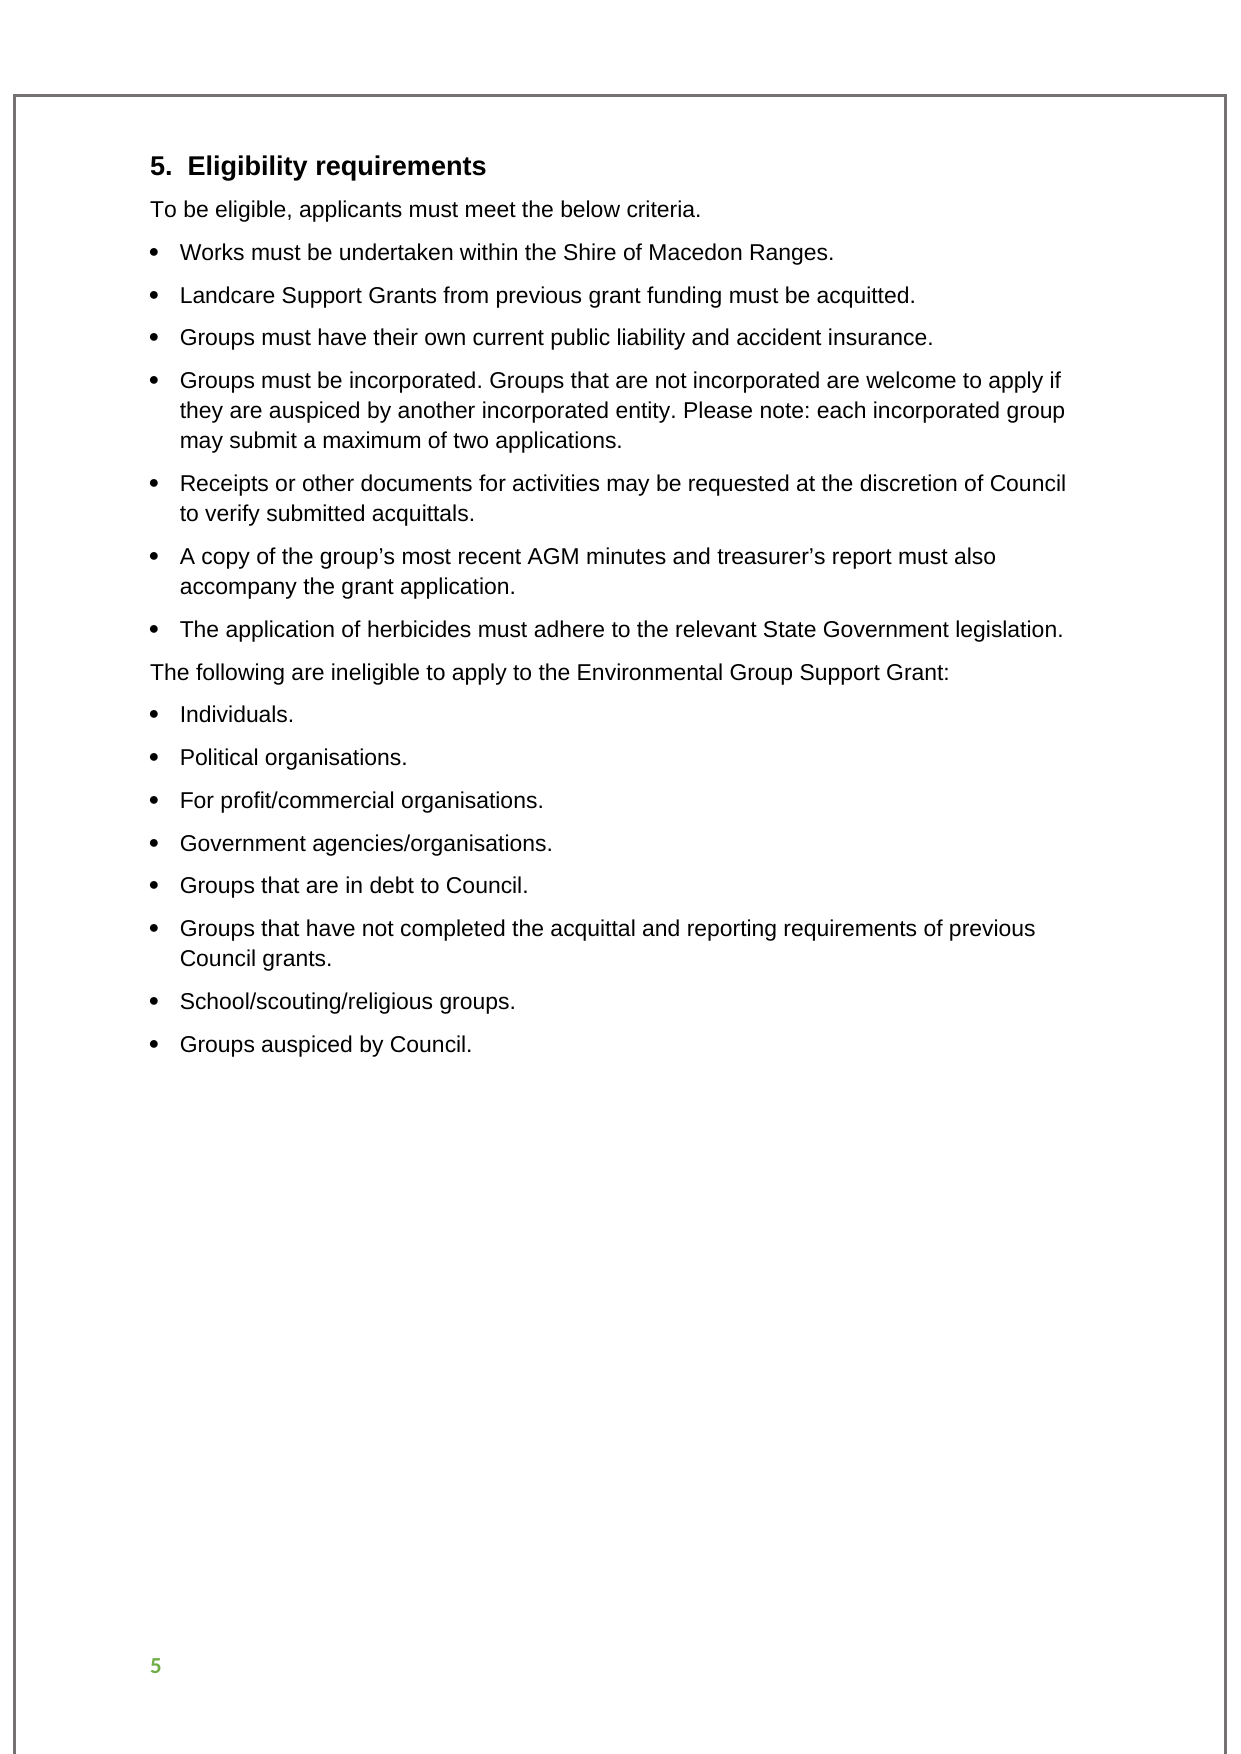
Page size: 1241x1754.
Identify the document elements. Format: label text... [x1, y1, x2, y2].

text For profit/commercial organisations. [150, 787, 1090, 813]
text Groups that have not completed the acquittal and reporting requirements of previous Council grants. [150, 915, 1090, 972]
text Works must be undertaken within the Shire of Macedon Ranges. [150, 239, 1090, 265]
text School/scouting/religious groups. [150, 988, 1090, 1014]
text Political organisations. [150, 744, 1090, 771]
text Groups must have their own current public liability and accident insurance. [150, 324, 1090, 351]
text Individuals. [150, 701, 1090, 728]
text A copy of the group’s most recent AGM minutes and treasurer’s report must also accompany the grant application. [150, 543, 1090, 600]
text Government agencies/organisations. [150, 829, 1090, 856]
text Groups must be incorporated. Groups that are not incorporated are welcome to apply if they are auspiced by another incorporated entity. Please note: each incorporated group may submit a maximum of two applications. [150, 367, 1090, 454]
text The application of herbicides must adhere to the relevant State Government legislation. [150, 616, 1090, 642]
text Landcare Support Grants from previous grant funding must be acquitted. [150, 282, 1090, 308]
text Groups auspiced by Council. [150, 1031, 1090, 1057]
text Groups that are in debt to Council. [150, 872, 1090, 899]
subtitle Eligibility requirements [150, 150, 1090, 181]
text Receipts or other documents for activities may be requested at the discretion of Council to verify submitted acquittals. [150, 470, 1090, 527]
text To be eligible, applicants must meet the below criteria. [150, 196, 1090, 223]
text The following are ineligible to apply to the Environmental Group Support Grant: [150, 659, 1090, 685]
